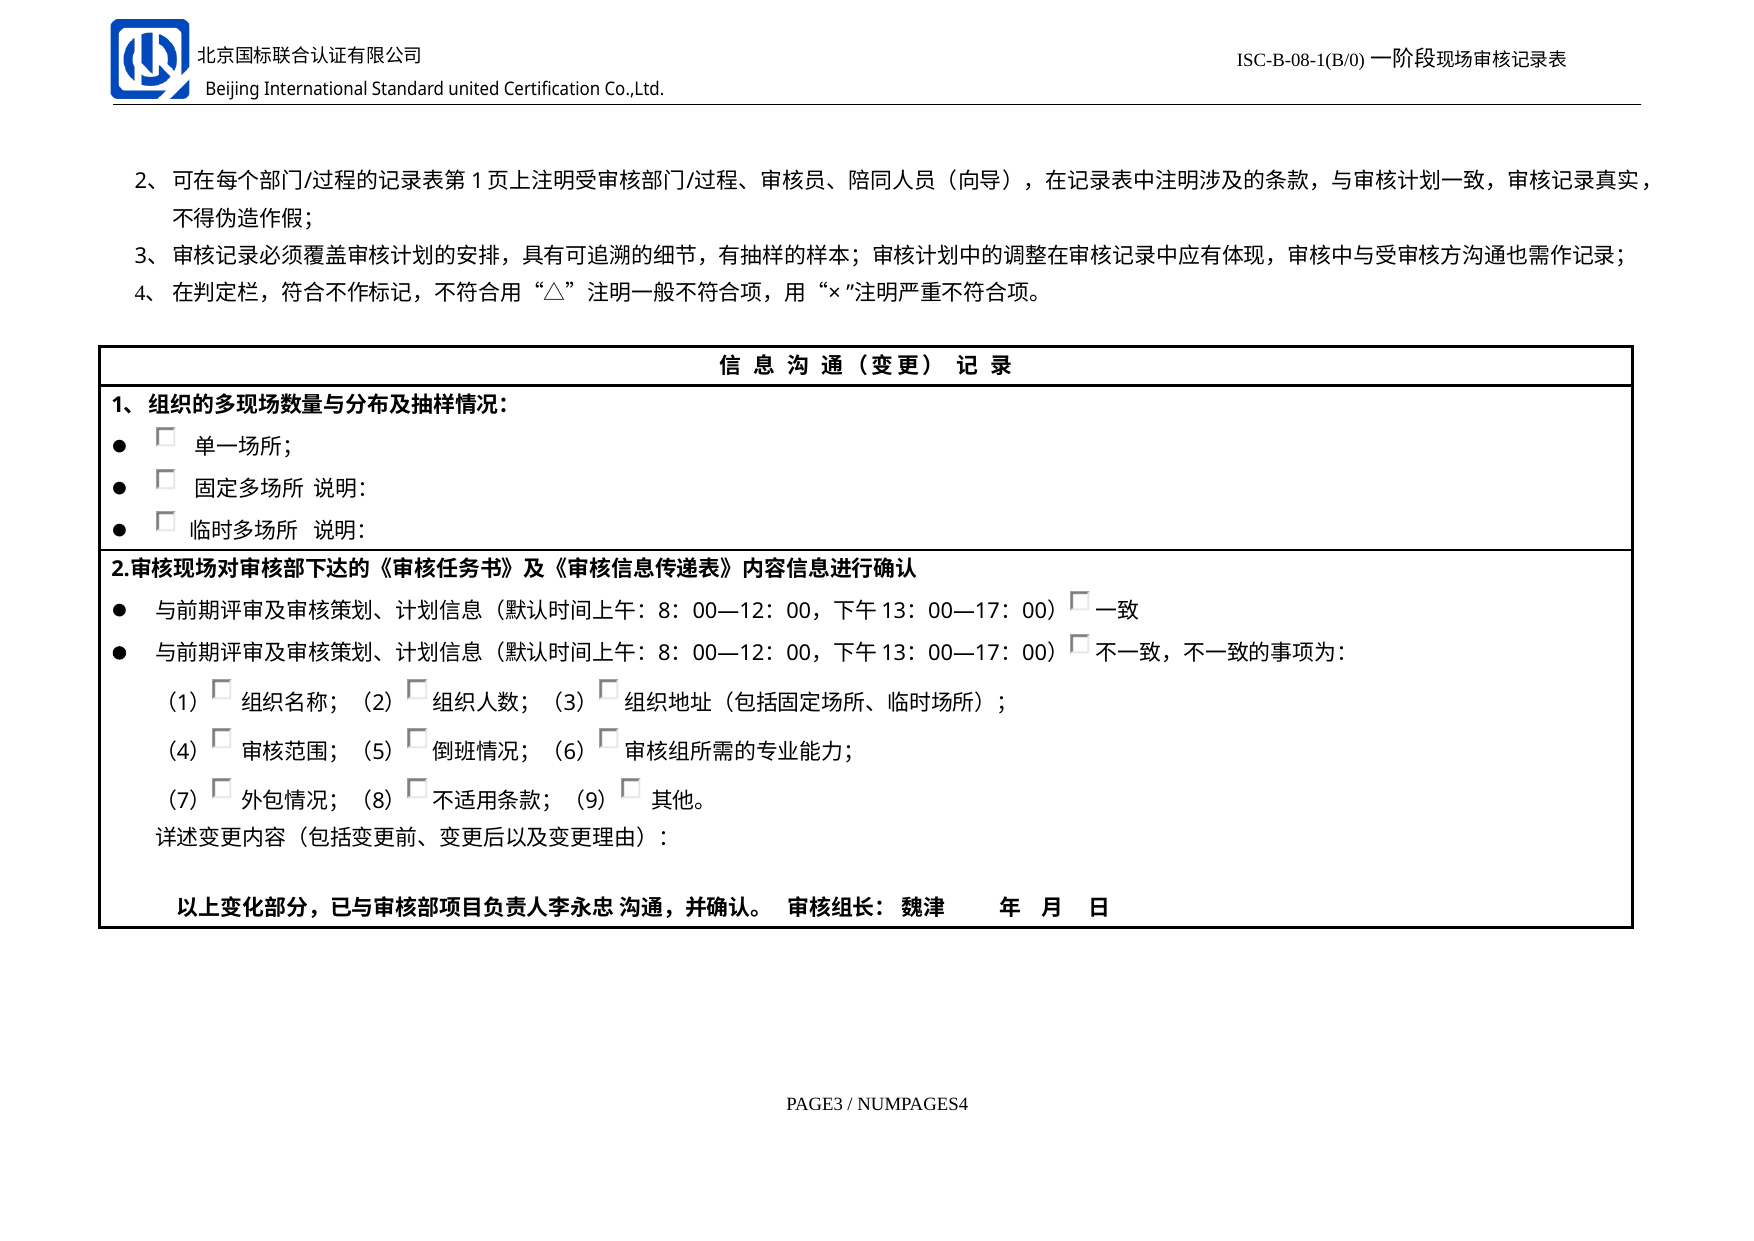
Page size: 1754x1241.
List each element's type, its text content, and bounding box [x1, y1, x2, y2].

list 在判定栏，符合不作标记，不符合用“△”注明一般不符合项，用“× ”注明严重不符合项。 [134, 275, 1676, 307]
list 审核记录必须覆盖审核计划的安排，具有可追溯的细节，有抽样的样本；审核计划中的调整在审核记录中应有体现，审核中与受审核方沟通也需作记录； [134, 238, 1641, 270]
list 可在每个部门/过程的记录表第1页上注明受审核部门/过程、审核员、陪同人员（向导），在记录表中注明涉及的条款，与审核计划一致，审核记录真实，不得伪造作假； [134, 163, 1641, 233]
table_cell 2.审核现场对审核部下达的《审核任务书》及《审核信息传递表》内容信息进行确认 与前期评审及审核策划、计划信息（默认时间上午：8：00—12：00，下午13：00—17：00）一致 与前期评审及审核策划、计划信息（默认时间上午：8：00—12：00，下午13：00—17：00）不一致，不一致的事项为： （1）组织名称；（2）组织人数；（3）组织地址（包括固定场所、临时场所）； （4）审核范围；（5）倒班情况；（6）审核组所需的专业能力； （7）外包情况；（8）不适用条款；（9）其他。 详述变更内容（包括变更前、变更后以及变更理由）： 以上变化部分，已与审核部项目负责人李永忠 沟通，并确认。 审核组长： 魏津 年 月 日 [101, 551, 1631, 926]
table_cell 组织的多现场数量与分布及抽样情况： 单一场所； 固定多场所 说明： 临时多场所 说明： [101, 387, 1631, 549]
table_header 信 息 沟 通（变更） 记 录 [101, 348, 1631, 383]
picture [110, 19, 190, 99]
